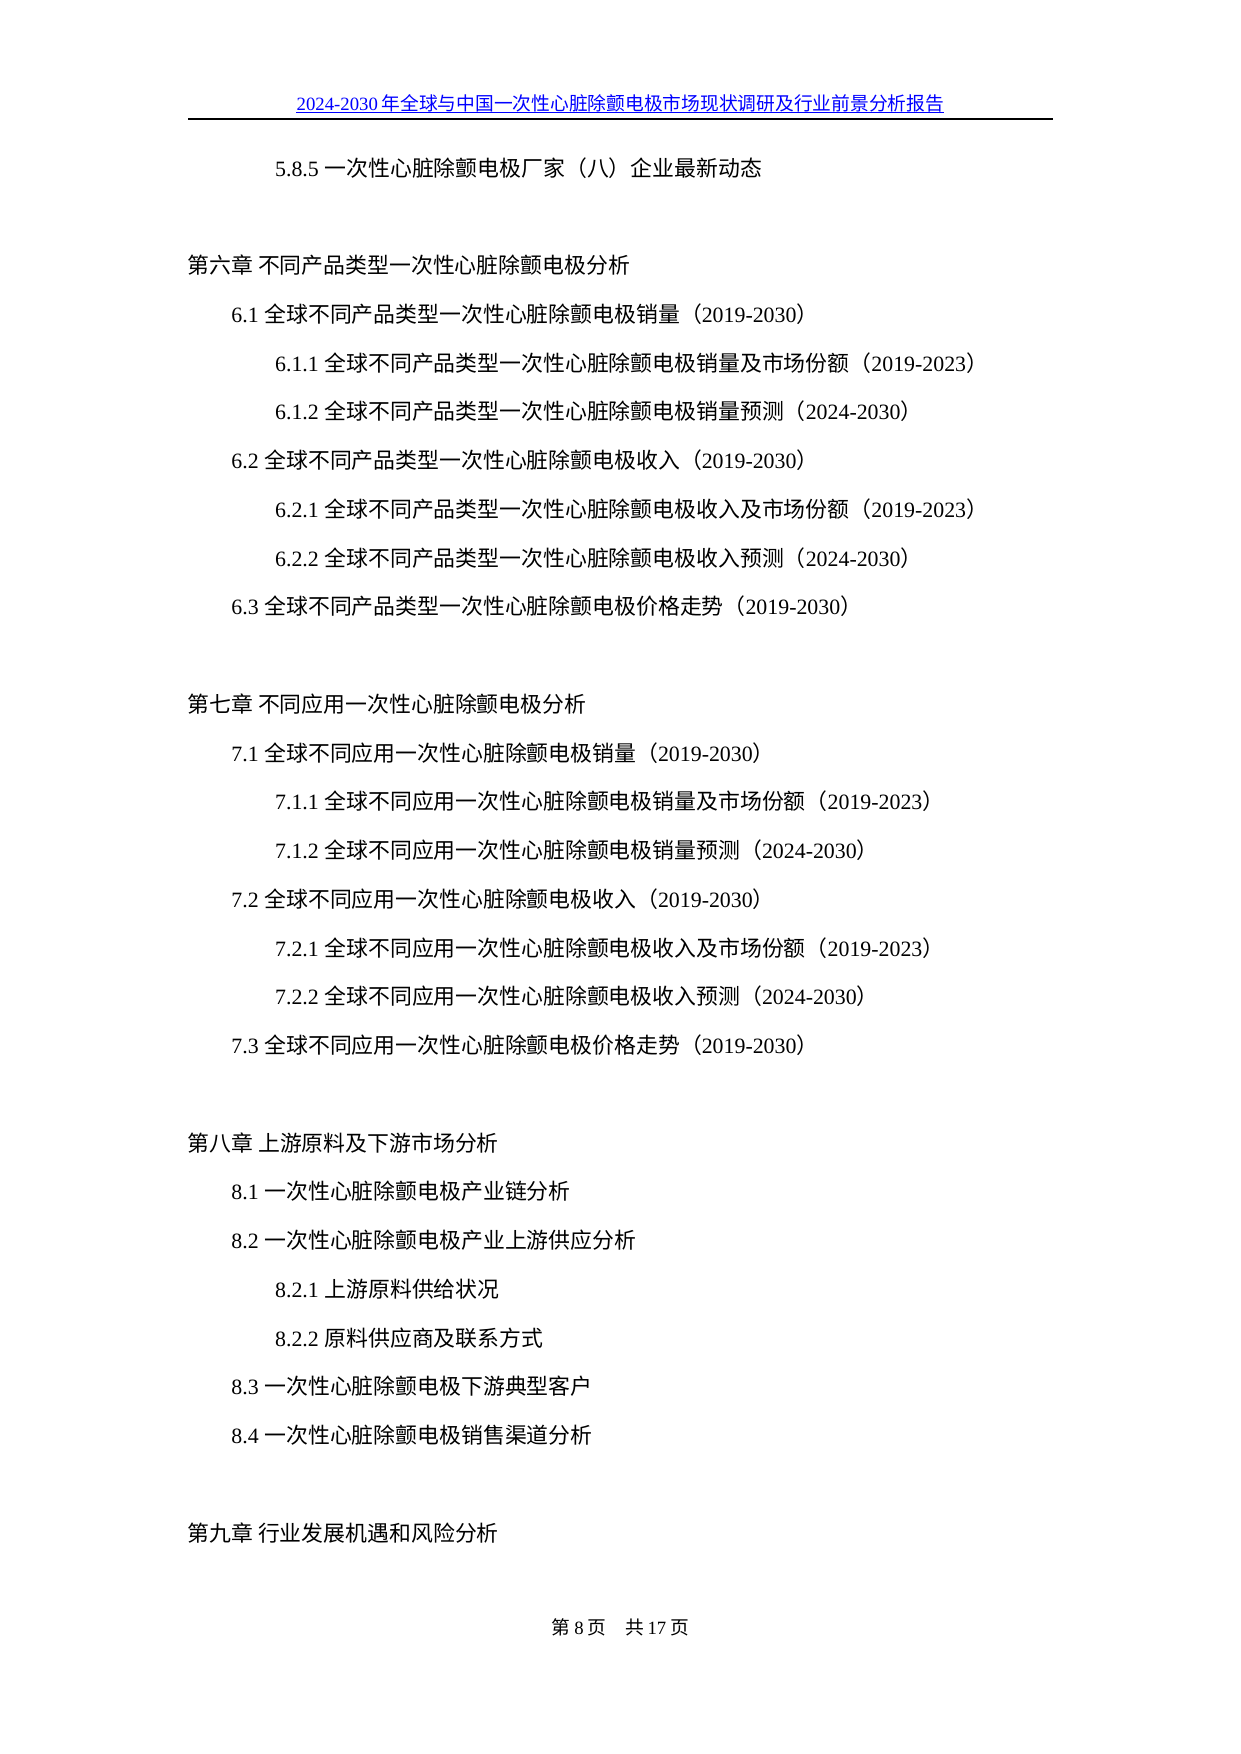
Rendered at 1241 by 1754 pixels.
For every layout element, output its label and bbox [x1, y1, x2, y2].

text [187, 150, 1053, 1548]
